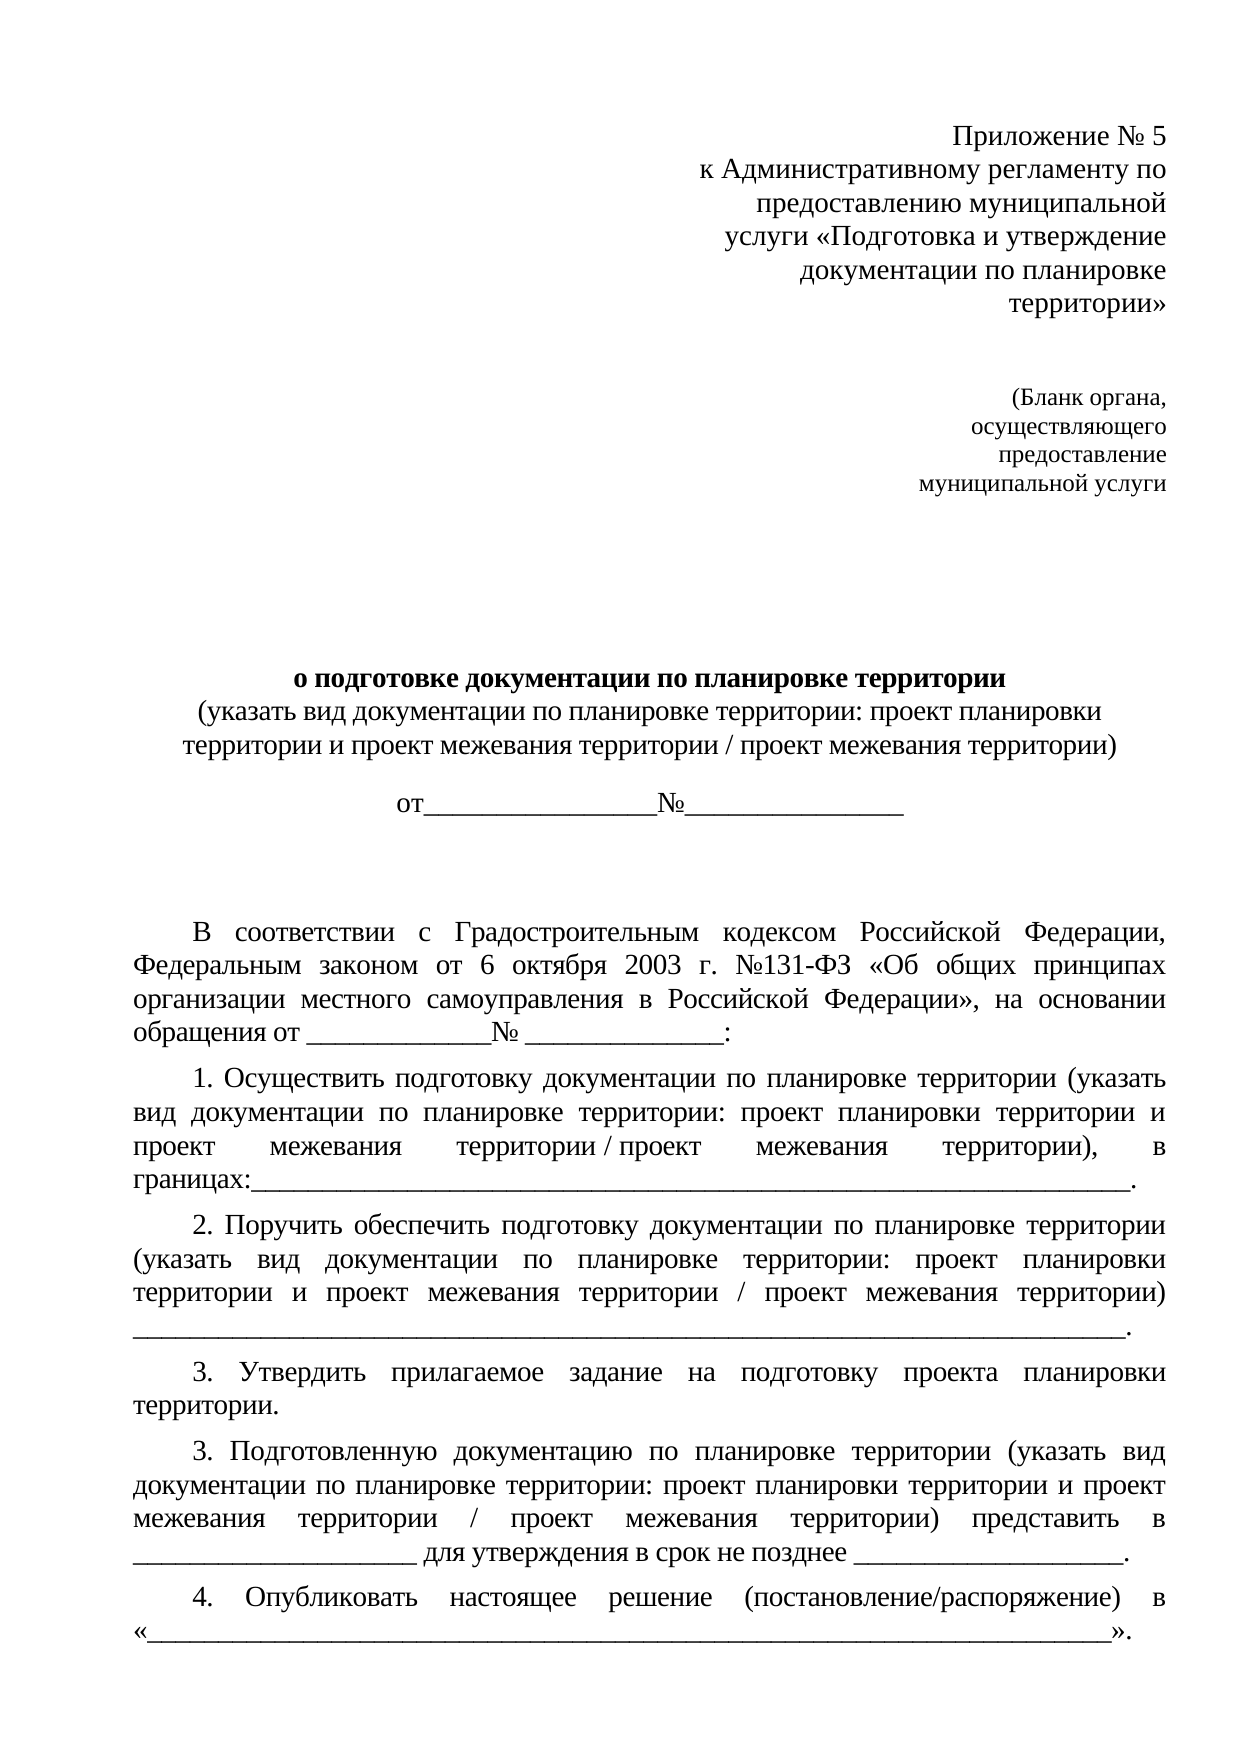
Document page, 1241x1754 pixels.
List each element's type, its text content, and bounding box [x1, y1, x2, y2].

text (указать вид документации по планировке территории: проект планировки территории и проект межевания территории / проект межевания территории) [133, 693, 1167, 761]
text муниципальной услуги [133, 468, 1167, 497]
text Приложение № 5 [694, 118, 1167, 152]
text 4. Опубликовать настоящее решение (постановление/распоряжение) в «____________________________________________________________________». [133, 1580, 1167, 1646]
text 3. Утвердить прилагаемое задание на подготовку проекта планировки территории. [133, 1354, 1167, 1421]
text к Административному регламенту по предоставлению муниципальной услуги «Подготовка и утверждение документации по планировке территории» [694, 152, 1167, 319]
text о подготовке документации по планировке территории [133, 660, 1167, 693]
text В соответствии с Градостроительным кодексом Российской Федерации, Федеральным законом от 6 октября 2003 г. №131-ФЗ «Об общих принципах организации местного самоуправления в Российской Федерации», на основании обращения от _____________№ ______________: [133, 914, 1167, 1048]
text 1. Осуществить подготовку документации по планировке территории (указать вид документации по планировке территории: проект планировки территории и проект межевания территории / проект межевания территории), в границах:______________________________________________________________. [133, 1061, 1167, 1195]
text 2. Поручить обеспечить подготовку документации по планировке территории (указать вид документации по планировке территории: проект планировки территории и проект межевания территории / проект межевания территории) ______________________________________________________________________. [133, 1207, 1167, 1341]
text 3. Подготовленную документацию по планировке территории (указать вид документации по планировке территории: проект планировки территории и проект межевания территории / проект межевания территории) представить в ____________________ для утверждения в срок не позднее ___________________. [133, 1433, 1167, 1568]
text от________________№_______________ [133, 789, 1167, 818]
text (Бланк органа, осуществляющего предоставление [133, 382, 1167, 468]
